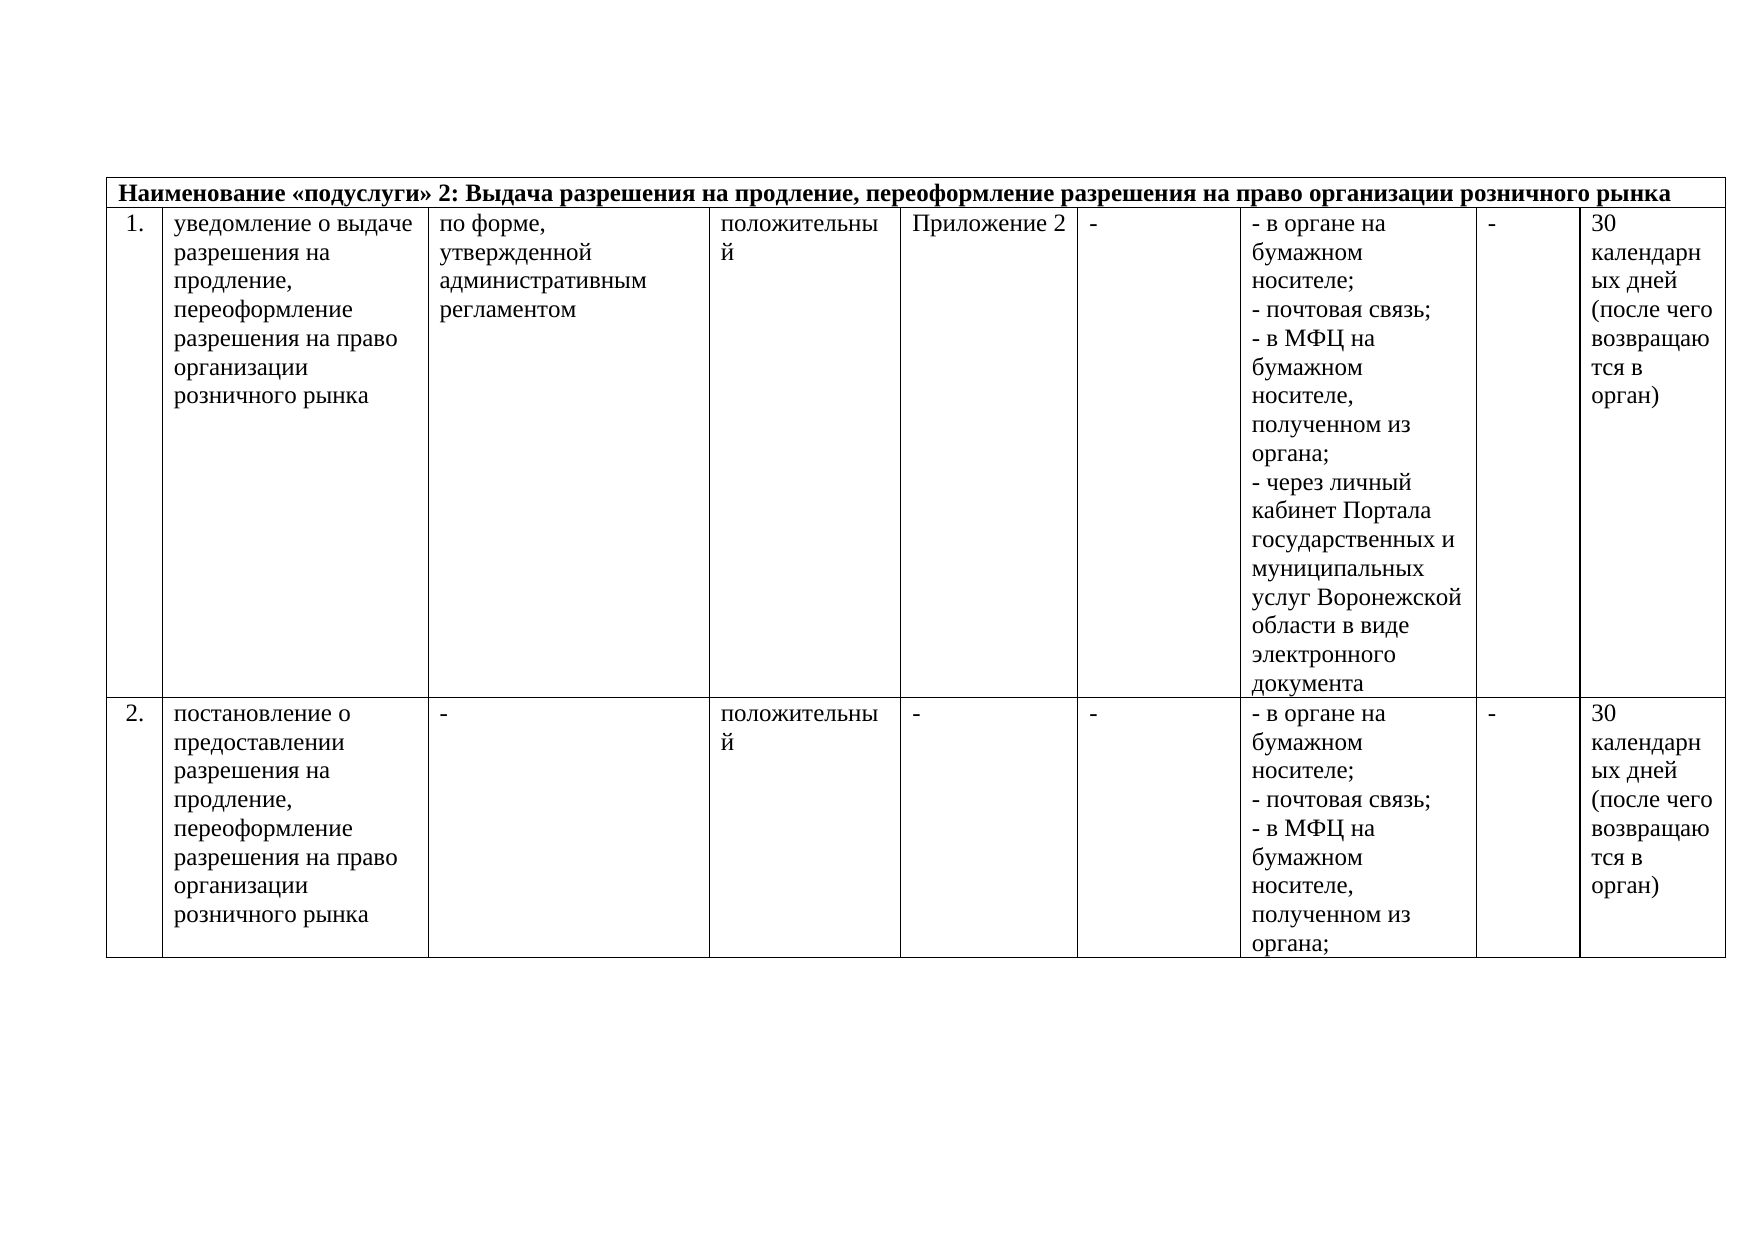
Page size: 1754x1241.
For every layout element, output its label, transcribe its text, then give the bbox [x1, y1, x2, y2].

table_cell - [429, 698, 709, 957]
table_cell - [1078, 208, 1240, 697]
table_cell уведомление о выдаче разрешения на продление, переоформление разрешения на право организации розничного рынка [163, 208, 428, 697]
table_cell 1. [107, 208, 162, 697]
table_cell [1241, 208, 1476, 697]
table_cell - [1477, 698, 1579, 957]
table_cell Приложение 2 [901, 208, 1077, 697]
table_cell положительный [710, 698, 900, 957]
table_cell - [1477, 208, 1579, 697]
table_cell положительный [710, 208, 900, 697]
table_cell 2. [107, 698, 162, 957]
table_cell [163, 698, 428, 957]
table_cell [1241, 698, 1476, 957]
table_cell по форме, утвержденной административным регламентом [429, 208, 709, 697]
table_cell - [901, 698, 1077, 957]
table_cell - [1078, 698, 1240, 957]
table_cell Наименование «подуслуги» 2: Выдача разрешения на продление, переоформление разрешения на право организации розничного рынка [107, 178, 1725, 207]
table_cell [1581, 208, 1725, 697]
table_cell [1581, 698, 1725, 957]
